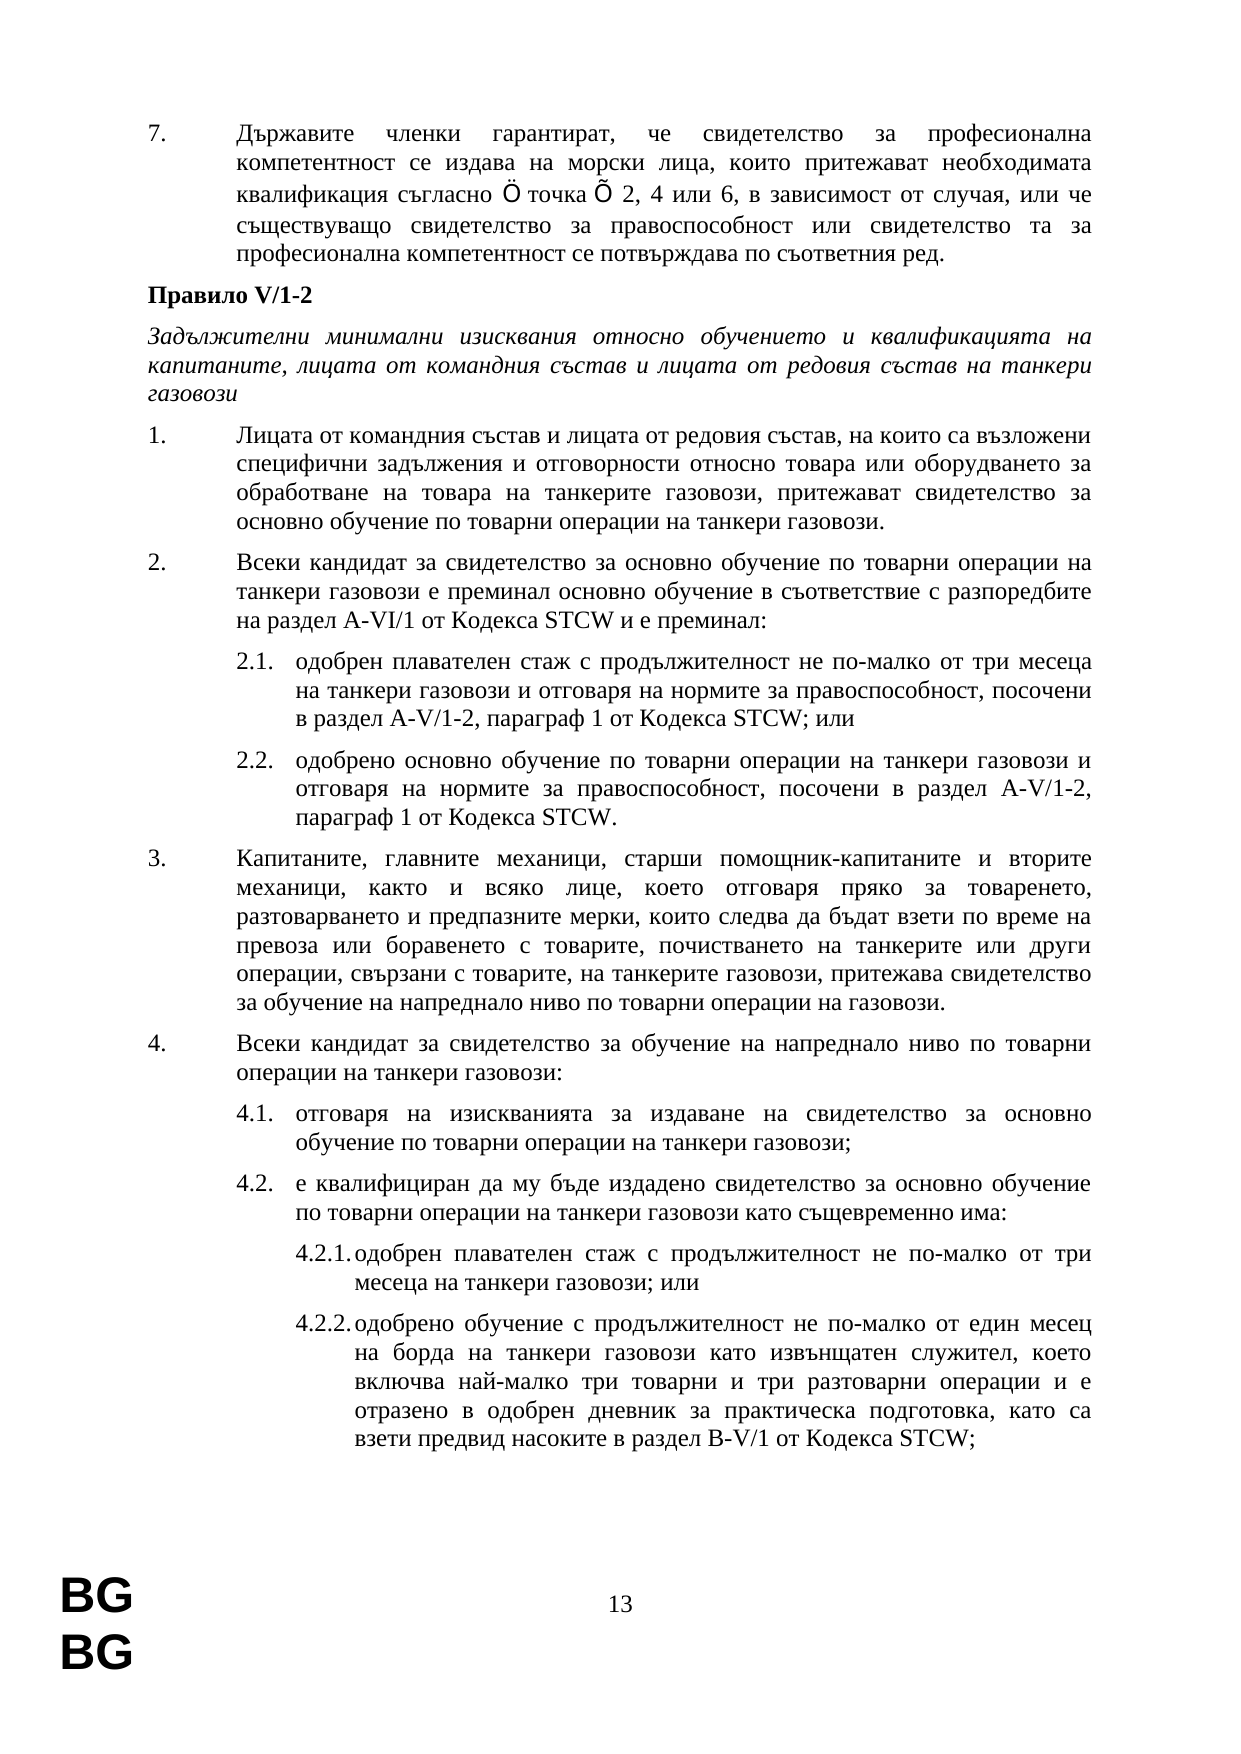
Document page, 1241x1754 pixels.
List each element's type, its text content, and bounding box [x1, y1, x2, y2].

text 3. Капитаните, главните механици, старши помощник-капитаните и вторите механици, както и всяко лице, което отговаря пряко за товаренето, разтоварването и предпазните мерки, които следва да бъдат взети по време на превоза или боравенето с товарите, почистването на танкерите или други операции, свързани с товарите, на танкерите газовози, притежава свидетелство за обучение на напреднало ниво по товарни операции на газовози. [148, 843, 1092, 1016]
text 4. Всеки кандидат за свидетелство за обучение на напреднало ниво по товарни операции на танкери газовози: [148, 1028, 1092, 1086]
text 2. Всеки кандидат за свидетелство за основно обучение по товарни операции на танкери газовози е преминал основно обучение в съответствие с разпоредбите на раздел A-VI/1 от Кодекса STCW и е преминал: [148, 547, 1092, 633]
text 1. Лицата от командния състав и лицата от редовия състав, на които са възложени специфични задължения и отговорности относно товара или оборудването за обработване на товара на танкерите газовози, притежават свидетелство за основно обучение по товарни операции на танкери газовози. [148, 420, 1092, 535]
text 4.2.2. одобрено обучение с продължителност не по-малко от един месец на борда на танкери газовози като извънщатен служител, което включва най-малко три товарни и три разтоварни операции и е отразено в одобрен дневник за практическа подготовка, като са взети предвид насоките в раздел B-V/1 от Кодекса STCW; [295, 1308, 1092, 1452]
text Задължителни минимални изисквания относно обучението и квалификацията на капитаните, лицата от командния състав и лицата от редовия състав на танкери газовози [148, 321, 1092, 407]
text 4.1. отговаря на изискванията за издаване на свидетелство за основно обучение по товарни операции на танкери газовози; [236, 1098, 1092, 1156]
text 2.1. одобрен плавателен стаж с продължителност не по-малко от три месеца на танкери газовози и отговаря на нормите за правоспособност, посочени в раздел A-V/1-2, параграф 1 от Кодекса STCW; или [236, 646, 1092, 732]
subtitle Правило V/1-2 [148, 280, 1092, 308]
text 2.2. одобрено основно обучение по товарни операции на танкери газовози и отговаря на нормите за правоспособност, посочени в раздел A-V/1-2, параграф 1 от Кодекса STCW. [236, 745, 1092, 831]
text 4.2. е квалифициран да му бъде издадено свидетелство за основно обучение по товарни операции на танкери газовози като същевременно има: [236, 1168, 1092, 1226]
text 7. Държавите членки гарантират, че свидетелство за професионална компетентност се издава на морски лица, които притежават необходимата квалификация съгласно Ö точка Õ 2, 4 или 6, в зависимост от случая, или че съществуващо свидетелство за правоспособност или свидетелство та за професионална компетентност се потвърждава по съответния ред. [148, 118, 1092, 267]
text 4.2.1. одобрен плавателен стаж с продължителност не по-малко от три месеца на танкери газовози; или [295, 1238, 1092, 1296]
